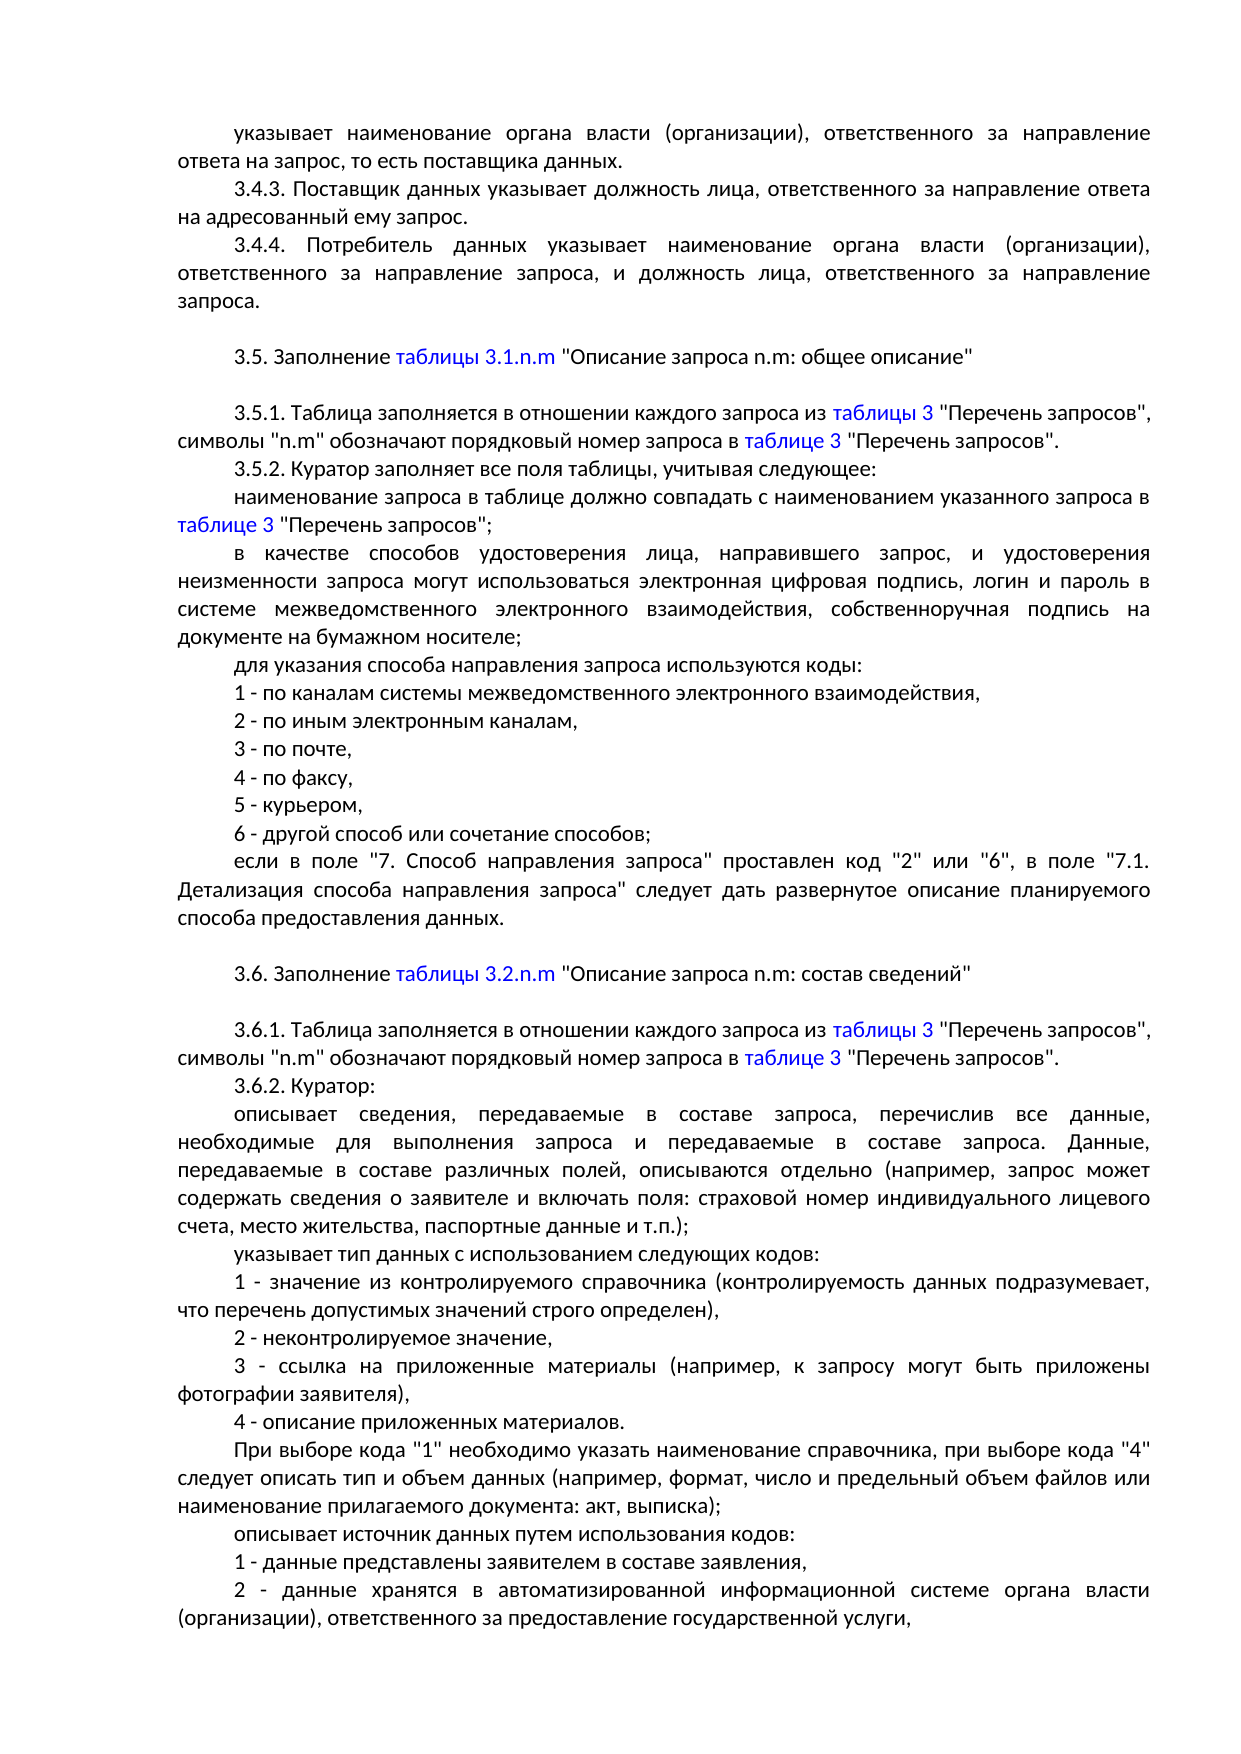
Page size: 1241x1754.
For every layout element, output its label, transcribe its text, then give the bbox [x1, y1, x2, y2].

text 1 - данные представлены заявителем в составе заявления, [177, 1547, 1152, 1575]
text 3.6. Заполнение таблицы 3.2.n.m "Описание запроса n.m: состав сведений" [177, 959, 1152, 987]
text 3 - по почте, [177, 734, 1152, 763]
text 3.5.2. Куратор заполняет все поля таблицы, учитывая следующее: [177, 454, 1152, 482]
text 3.6.1. Таблица заполняется в отношении каждого запроса из таблицы 3 "Перечень запросов", символы "n.m" обозначают порядковый номер запроса в таблице 3 "Перечень запросов". [177, 1015, 1152, 1071]
text 2 - неконтролируемое значение, [177, 1323, 1152, 1351]
text 2 - данные хранятся в автоматизированной информационной системе органа власти (организации), ответственного за предоставление государственной услуги, [177, 1575, 1152, 1631]
text описывает источник данных путем использования кодов: [177, 1519, 1152, 1547]
text 2 - по иным электронным каналам, [177, 707, 1152, 734]
text 5 - курьером, [177, 791, 1152, 819]
text описывает сведения, передаваемые в составе запроса, перечислив все данные, необходимые для выполнения запроса и передаваемые в составе запроса. Данные, передаваемые в составе различных полей, описываются отдельно (например, запрос может содержать сведения о заявителе и включать поля: страховой номер индивидуального лицевого счета, место жительства, паспортные данные и т.п.); [177, 1099, 1152, 1239]
text указывает наименование органа власти (организации), ответственного за направление ответа на запрос, то есть поставщика данных. [177, 118, 1152, 174]
text указывает тип данных с использованием следующих кодов: [177, 1239, 1152, 1267]
text 3.4.4. Потребитель данных указывает наименование органа власти (организации), ответственного за направление запроса, и должность лица, ответственного за направление запроса. [177, 230, 1152, 314]
text 3 - ссылка на приложенные материалы (например, к запросу могут быть приложены фотографии заявителя), [177, 1351, 1152, 1407]
text 4 - описание приложенных материалов. [177, 1407, 1152, 1435]
text в качестве способов удостоверения лица, направившего запрос, и удостоверения неизменности запроса могут использоваться электронная цифровая подпись, логин и пароль в системе межведомственного электронного взаимодействия, собственноручная подпись на документе на бумажном носителе; [177, 538, 1152, 651]
text 3.5. Заполнение таблицы 3.1.n.m "Описание запроса n.m: общее описание" [177, 342, 1152, 370]
text если в поле "7. Способ направления запроса" проставлен код "2" или "6", в поле "7.1. Детализация способа направления запроса" следует дать развернутое описание планируемого способа предоставления данных. [177, 847, 1152, 931]
text 1 - по каналам системы межведомственного электронного взаимодействия, [177, 678, 1152, 707]
text 6 - другой способ или сочетание способов; [177, 819, 1152, 847]
text При выборе кода "1" необходимо указать наименование справочника, при выборе кода "4" следует описать тип и объем данных (например, формат, число и предельный объем файлов или наименование прилагаемого документа: акт, выписка); [177, 1435, 1152, 1519]
text 3.6.2. Куратор: [177, 1071, 1152, 1099]
text наименование запроса в таблице должно совпадать с наименованием указанного запроса в таблице 3 "Перечень запросов"; [177, 482, 1152, 538]
text 3.5.1. Таблица заполняется в отношении каждого запроса из таблицы 3 "Перечень запросов", символы "n.m" обозначают порядковый номер запроса в таблице 3 "Перечень запросов". [177, 398, 1152, 454]
text для указания способа направления запроса используются коды: [177, 651, 1152, 678]
text 3.4.3. Поставщик данных указывает должность лица, ответственного за направление ответа на адресованный ему запрос. [177, 174, 1152, 230]
text 1 - значение из контролируемого справочника (контролируемость данных подразумевает, что перечень допустимых значений строго определен), [177, 1267, 1152, 1323]
text 4 - по факсу, [177, 763, 1152, 791]
